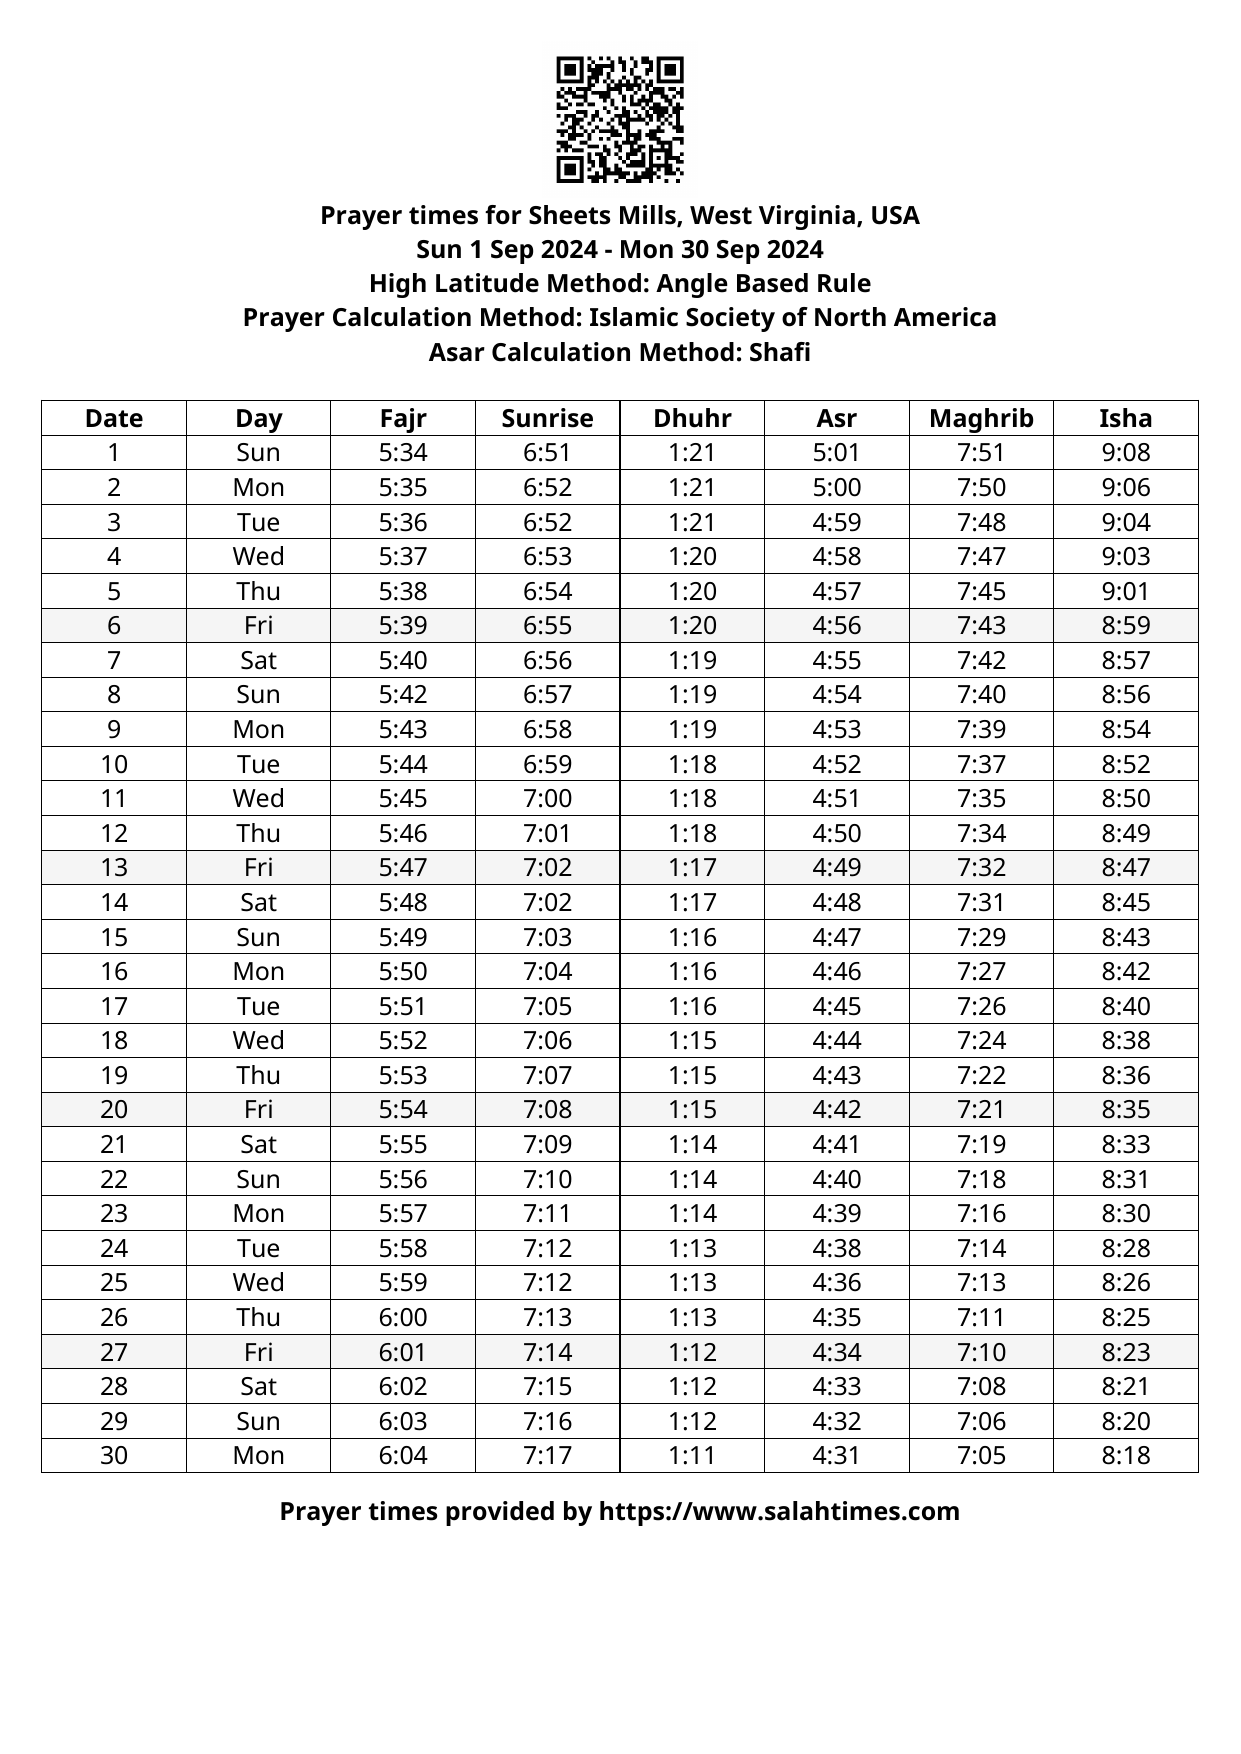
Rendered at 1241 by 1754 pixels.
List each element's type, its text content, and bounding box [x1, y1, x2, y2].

table_cell 4:43 [765, 1058, 909, 1092]
table_cell 8:26 [1054, 1266, 1198, 1299]
table_cell 4:31 [765, 1439, 909, 1472]
table_cell Sun [187, 1162, 330, 1195]
table_cell 4:46 [765, 954, 909, 988]
table_cell 8:56 [1054, 678, 1198, 711]
table_cell Mon [187, 954, 330, 988]
table_cell 8:52 [1054, 747, 1198, 780]
table_cell 8 [42, 678, 186, 711]
table_cell 5:47 [331, 851, 475, 884]
table_cell Fri [187, 1335, 330, 1368]
table_cell 7 [42, 643, 186, 677]
table_cell 8:47 [1054, 851, 1198, 884]
table_cell 5:49 [331, 920, 475, 953]
table_cell 20 [42, 1093, 186, 1126]
table_cell 4:57 [765, 574, 909, 607]
table_cell 1:15 [621, 1093, 764, 1126]
table_cell 6:59 [476, 747, 619, 780]
text Prayer times for Sheets Mills, West Virginia, USA [42, 198, 1198, 232]
table_cell Mon [187, 470, 330, 504]
table_cell 5:52 [331, 1024, 475, 1057]
table_cell 8:54 [1054, 712, 1198, 746]
table_cell 1:15 [621, 1058, 764, 1092]
table_cell 5:54 [331, 1093, 475, 1126]
table_header Maghrib [910, 401, 1053, 434]
table_cell 1:21 [621, 436, 764, 469]
table_cell 17 [42, 989, 186, 1022]
table_cell 4:51 [765, 781, 909, 815]
table_cell 4:48 [765, 885, 909, 919]
table_cell Mon [187, 712, 330, 746]
table_cell 5:36 [331, 505, 475, 538]
table_cell 7:03 [476, 920, 619, 953]
table_cell 9:01 [1054, 574, 1198, 607]
table_cell 7:34 [910, 816, 1053, 849]
table_cell 4:55 [765, 643, 909, 677]
table_cell 6:52 [476, 505, 619, 538]
table_cell Fri [187, 1093, 330, 1126]
table_cell 4:54 [765, 678, 909, 711]
table_cell 4:38 [765, 1231, 909, 1264]
table_cell 7:15 [476, 1369, 619, 1403]
table_cell Thu [187, 816, 330, 849]
table_cell 1:13 [621, 1266, 764, 1299]
table_cell 7:35 [910, 781, 1053, 815]
table_cell 7:27 [910, 954, 1053, 988]
text Prayer Calculation Method: Islamic Society of North America [42, 300, 1198, 334]
table_cell 7:32 [910, 851, 1053, 884]
table_cell 9:03 [1054, 539, 1198, 573]
table_cell Sat [187, 1127, 330, 1161]
table_header Sunrise [476, 401, 619, 434]
table_cell 5:37 [331, 539, 475, 573]
table_cell 7:37 [910, 747, 1053, 780]
table_cell Fri [187, 609, 330, 642]
table_cell 7:02 [476, 851, 619, 884]
table_cell 5:48 [331, 885, 475, 919]
table_cell Fri [187, 851, 330, 884]
table_cell Mon [187, 1439, 330, 1472]
table_cell 6:04 [331, 1439, 475, 1472]
table_cell Wed [187, 1266, 330, 1299]
table_cell 1 [42, 436, 186, 469]
table_cell 1:20 [621, 574, 764, 607]
table_cell Thu [187, 1058, 330, 1092]
text Sun 1 Sep 2024 - Mon 30 Sep 2024 [42, 232, 1198, 266]
table_cell 5:01 [765, 436, 909, 469]
table_cell 7:06 [910, 1404, 1053, 1437]
table_cell 9:06 [1054, 470, 1198, 504]
table_cell Tue [187, 747, 330, 780]
table_cell 7:05 [476, 989, 619, 1022]
table_cell 5:34 [331, 436, 475, 469]
table_header Date [42, 401, 186, 434]
table_cell 6:54 [476, 574, 619, 607]
table_cell 27 [42, 1335, 186, 1368]
table_cell Tue [187, 989, 330, 1022]
table_cell Thu [187, 1300, 330, 1334]
table_cell 6:56 [476, 643, 619, 677]
table_cell Wed [187, 539, 330, 573]
table_cell 4:53 [765, 712, 909, 746]
table_cell 1:16 [621, 954, 764, 988]
table_cell 7:11 [910, 1300, 1053, 1334]
table_cell 4:36 [765, 1266, 909, 1299]
table_cell 7:40 [910, 678, 1053, 711]
table_cell 5:55 [331, 1127, 475, 1161]
table_cell 5:35 [331, 470, 475, 504]
table_cell 7:47 [910, 539, 1053, 573]
table_cell 5:42 [331, 678, 475, 711]
table_cell 6:00 [331, 1300, 475, 1334]
table_cell 4:41 [765, 1127, 909, 1161]
table_cell 18 [42, 1024, 186, 1057]
table_cell 4:40 [765, 1162, 909, 1195]
table_cell 6:53 [476, 539, 619, 573]
table_cell 6:57 [476, 678, 619, 711]
table_cell Sun [187, 678, 330, 711]
table_cell 7:11 [476, 1196, 619, 1230]
table_cell 29 [42, 1404, 186, 1437]
table_cell 7:12 [476, 1266, 619, 1299]
table_cell 7:18 [910, 1162, 1053, 1195]
table_cell 9 [42, 712, 186, 746]
table_cell 1:13 [621, 1231, 764, 1264]
table_cell 6:02 [331, 1369, 475, 1403]
table_cell 7:06 [476, 1024, 619, 1057]
table_cell 7:45 [910, 574, 1053, 607]
table_cell 4:35 [765, 1300, 909, 1334]
text Prayer times provided by https://www.salahtimes.com [42, 1494, 1198, 1528]
table_cell 1:19 [621, 678, 764, 711]
table_cell 7:14 [910, 1231, 1053, 1264]
table_cell 28 [42, 1369, 186, 1403]
table_cell 26 [42, 1300, 186, 1334]
table_cell 5:53 [331, 1058, 475, 1092]
table_cell 5:00 [765, 470, 909, 504]
table_cell 7:16 [910, 1196, 1053, 1230]
table_cell 9:04 [1054, 505, 1198, 538]
table_cell 7:05 [910, 1439, 1053, 1472]
table_cell 23 [42, 1196, 186, 1230]
table_cell 4:44 [765, 1024, 909, 1057]
table_cell 1:20 [621, 609, 764, 642]
table_cell Sun [187, 920, 330, 953]
table_header Isha [1054, 401, 1198, 434]
table_cell 24 [42, 1231, 186, 1264]
table_cell Mon [187, 1196, 330, 1230]
table_cell 1:17 [621, 885, 764, 919]
table_cell 15 [42, 920, 186, 953]
table_cell 25 [42, 1266, 186, 1299]
table_cell 4 [42, 539, 186, 573]
table_cell 5:44 [331, 747, 475, 780]
table_cell 16 [42, 954, 186, 988]
table_cell Sun [187, 1404, 330, 1437]
table_cell 5:45 [331, 781, 475, 815]
table_cell 1:16 [621, 920, 764, 953]
table_header Fajr [331, 401, 475, 434]
table_cell 4:52 [765, 747, 909, 780]
table_cell 7:13 [910, 1266, 1053, 1299]
table_cell 7:01 [476, 816, 619, 849]
table_cell 5:46 [331, 816, 475, 849]
table_cell 5 [42, 574, 186, 607]
table_cell 7:09 [476, 1127, 619, 1161]
table_cell 5:50 [331, 954, 475, 988]
table_cell 7:17 [476, 1439, 619, 1472]
table_cell 6 [42, 609, 186, 642]
table_cell 1:20 [621, 539, 764, 573]
table_cell 7:10 [910, 1335, 1053, 1368]
table_cell Thu [187, 574, 330, 607]
table_cell 7:13 [476, 1300, 619, 1334]
table_cell 8:59 [1054, 609, 1198, 642]
picture [542, 41, 699, 198]
table_cell 5:39 [331, 609, 475, 642]
table_cell 8:38 [1054, 1024, 1198, 1057]
table_cell 1:18 [621, 816, 764, 849]
table_cell 8:28 [1054, 1231, 1198, 1264]
table_cell 8:33 [1054, 1127, 1198, 1161]
table_cell 1:11 [621, 1439, 764, 1472]
table_cell 1:21 [621, 470, 764, 504]
table_cell Sat [187, 1369, 330, 1403]
table_cell 6:58 [476, 712, 619, 746]
table_cell 4:34 [765, 1335, 909, 1368]
table_header Day [187, 401, 330, 434]
table_cell 7:00 [476, 781, 619, 815]
table_cell 1:12 [621, 1404, 764, 1437]
table_cell Tue [187, 1231, 330, 1264]
table_cell 8:35 [1054, 1093, 1198, 1126]
table_cell 30 [42, 1439, 186, 1472]
table_cell 1:19 [621, 643, 764, 677]
table_cell 4:49 [765, 851, 909, 884]
table_cell Sun [187, 436, 330, 469]
table_cell 4:45 [765, 989, 909, 1022]
table_cell Sat [187, 885, 330, 919]
table_cell 7:26 [910, 989, 1053, 1022]
table_cell 1:18 [621, 747, 764, 780]
table_header Dhuhr [621, 401, 764, 434]
table_cell 6:55 [476, 609, 619, 642]
table_cell 11 [42, 781, 186, 815]
table_cell 5:38 [331, 574, 475, 607]
table_cell 7:31 [910, 885, 1053, 919]
table_cell 8:18 [1054, 1439, 1198, 1472]
table_cell 4:39 [765, 1196, 909, 1230]
table_cell 4:56 [765, 609, 909, 642]
table_cell 7:29 [910, 920, 1053, 953]
table_cell 10 [42, 747, 186, 780]
table_cell 8:31 [1054, 1162, 1198, 1195]
table_cell 6:52 [476, 470, 619, 504]
table_cell 8:40 [1054, 989, 1198, 1022]
table_cell 7:43 [910, 609, 1053, 642]
table_cell 5:40 [331, 643, 475, 677]
table_cell 5:58 [331, 1231, 475, 1264]
text High Latitude Method: Angle Based Rule [42, 266, 1198, 300]
table_cell 4:50 [765, 816, 909, 849]
table_cell Sat [187, 643, 330, 677]
table_cell 8:36 [1054, 1058, 1198, 1092]
table_cell 7:07 [476, 1058, 619, 1092]
table_cell 4:47 [765, 920, 909, 953]
text Asar Calculation Method: Shafi [42, 334, 1198, 368]
table_cell 1:16 [621, 989, 764, 1022]
table_cell 2 [42, 470, 186, 504]
table_cell 21 [42, 1127, 186, 1161]
table_cell 4:42 [765, 1093, 909, 1126]
table_cell 1:14 [621, 1196, 764, 1230]
table_cell 4:58 [765, 539, 909, 573]
table_cell Tue [187, 505, 330, 538]
table_cell 9:08 [1054, 436, 1198, 469]
table_cell 7:16 [476, 1404, 619, 1437]
table_cell 6:03 [331, 1404, 475, 1437]
table_cell Wed [187, 781, 330, 815]
table_cell 7:14 [476, 1335, 619, 1368]
table_cell 12 [42, 816, 186, 849]
table_cell 1:15 [621, 1024, 764, 1057]
table_cell 8:42 [1054, 954, 1198, 988]
table_cell 6:01 [331, 1335, 475, 1368]
table_cell 5:51 [331, 989, 475, 1022]
table_cell 7:08 [476, 1093, 619, 1126]
table_cell 6:51 [476, 436, 619, 469]
table_cell 4:59 [765, 505, 909, 538]
table_cell 1:21 [621, 505, 764, 538]
table_cell 14 [42, 885, 186, 919]
table_cell 7:12 [476, 1231, 619, 1264]
table_cell 7:08 [910, 1369, 1053, 1403]
table_cell 8:45 [1054, 885, 1198, 919]
table_cell 7:02 [476, 885, 619, 919]
table_cell 22 [42, 1162, 186, 1195]
table_cell 5:56 [331, 1162, 475, 1195]
table_cell 7:39 [910, 712, 1053, 746]
table_cell 4:32 [765, 1404, 909, 1437]
table_cell 5:43 [331, 712, 475, 746]
table_cell 7:51 [910, 436, 1053, 469]
table_cell 7:48 [910, 505, 1053, 538]
table_cell 7:10 [476, 1162, 619, 1195]
table_cell 8:20 [1054, 1404, 1198, 1437]
table_cell 1:14 [621, 1162, 764, 1195]
table_cell 5:59 [331, 1266, 475, 1299]
table_cell 5:57 [331, 1196, 475, 1230]
table_cell 1:14 [621, 1127, 764, 1161]
table_cell 8:30 [1054, 1196, 1198, 1230]
table_cell 7:19 [910, 1127, 1053, 1161]
table_cell 8:25 [1054, 1300, 1198, 1334]
table_header Asr [765, 401, 909, 434]
table_cell 8:49 [1054, 816, 1198, 849]
table_cell 4:33 [765, 1369, 909, 1403]
table_cell 1:12 [621, 1369, 764, 1403]
table_cell 1:18 [621, 781, 764, 815]
table_cell 8:23 [1054, 1335, 1198, 1368]
table_cell 1:12 [621, 1335, 764, 1368]
table_cell 1:13 [621, 1300, 764, 1334]
table_cell 8:21 [1054, 1369, 1198, 1403]
table_cell Wed [187, 1024, 330, 1057]
table_cell 3 [42, 505, 186, 538]
table_cell 1:19 [621, 712, 764, 746]
table_cell 7:42 [910, 643, 1053, 677]
table_cell 8:57 [1054, 643, 1198, 677]
table_cell 19 [42, 1058, 186, 1092]
table_cell 7:22 [910, 1058, 1053, 1092]
table_cell 7:04 [476, 954, 619, 988]
table_cell 13 [42, 851, 186, 884]
table_cell 7:24 [910, 1024, 1053, 1057]
table_cell 7:21 [910, 1093, 1053, 1126]
table_cell 7:50 [910, 470, 1053, 504]
table_cell 8:43 [1054, 920, 1198, 953]
table_cell 1:17 [621, 851, 764, 884]
table_cell 8:50 [1054, 781, 1198, 815]
